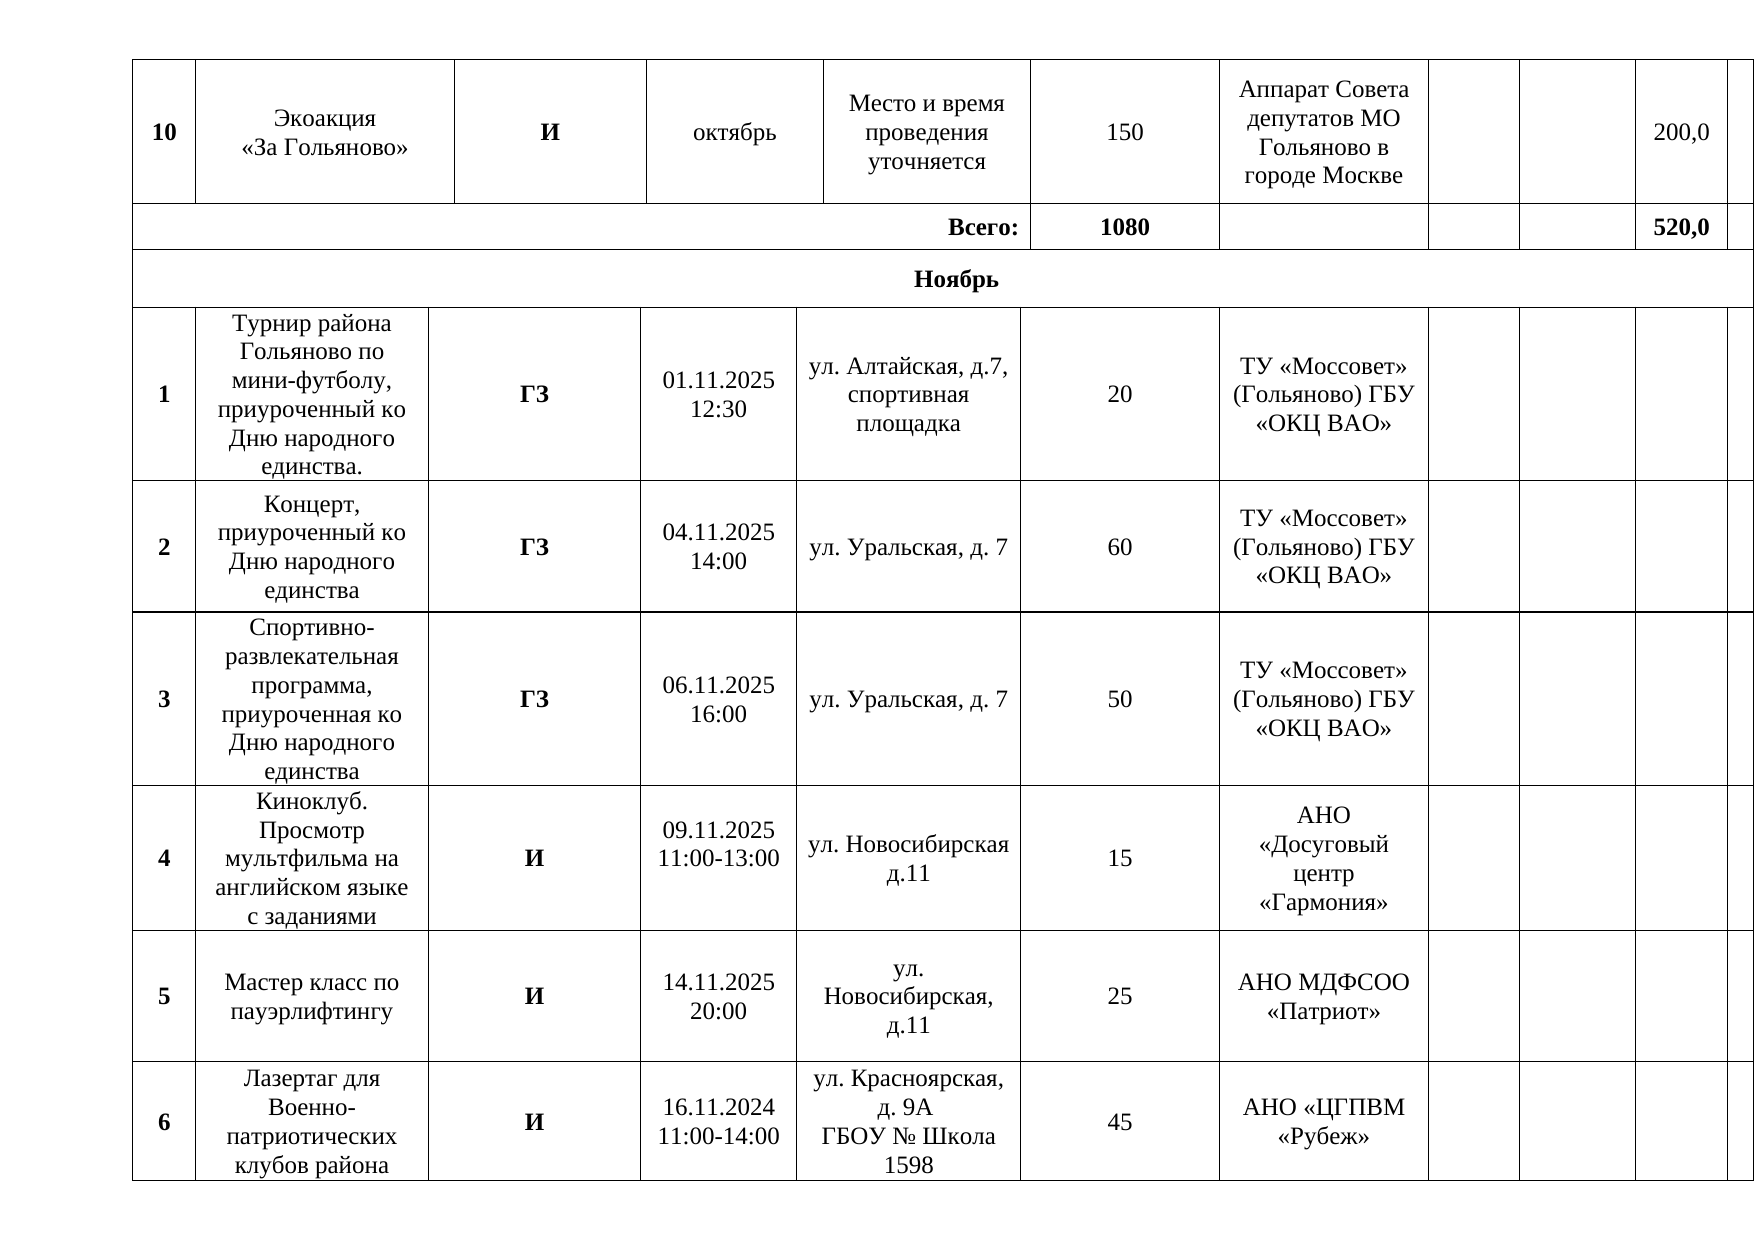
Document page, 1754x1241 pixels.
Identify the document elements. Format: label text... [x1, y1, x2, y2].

table_cell [1728, 60, 1753, 203]
table_cell 04.11.2025 14:00 [641, 481, 796, 611]
table_cell [1429, 481, 1519, 611]
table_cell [196, 1062, 428, 1180]
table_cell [824, 60, 1030, 203]
table_cell ул. Новосибирская д.11 [797, 786, 1020, 930]
table_cell 14.11.2025 20:00 [641, 931, 796, 1061]
table_cell АНО «Досуговый центр «Гармония» [1220, 786, 1428, 930]
table_cell [1636, 931, 1727, 1061]
table_cell 20 [1021, 308, 1219, 480]
table_cell [1429, 1062, 1519, 1180]
table_cell 3 [133, 613, 195, 785]
table_cell И [455, 60, 646, 203]
table_cell АНО «ЦГПВМ «Рубеж» [1220, 1062, 1428, 1180]
table_cell Ноябрь [133, 250, 1753, 307]
table_cell [1520, 481, 1635, 611]
table_cell И [429, 931, 640, 1061]
table_cell 45 [1021, 1062, 1219, 1180]
table_cell [1636, 308, 1727, 480]
table_cell Мастер класс по пауэрлифтингу [196, 931, 428, 1061]
table_cell [1520, 204, 1635, 249]
table_cell И [429, 786, 640, 930]
table_cell Экоакция «За Гольяново» [196, 60, 454, 203]
table_cell 06.11.2025 16:00 [641, 613, 796, 785]
table_cell [1429, 204, 1519, 249]
table_cell [1728, 786, 1753, 930]
table_cell [1520, 786, 1635, 930]
table_cell 1 [133, 308, 195, 480]
table_cell ГЗ [429, 613, 640, 785]
table_cell [1520, 613, 1635, 785]
table_cell Спортивно-развлекательная программа, приуроченная ко Дню народного единства [196, 613, 428, 785]
table_cell [1636, 613, 1727, 785]
table_cell [1429, 931, 1519, 1061]
table_cell 60 [1021, 481, 1219, 611]
table_cell 25 [1021, 931, 1219, 1061]
table_cell ул. Уральская, д. 7 [797, 613, 1020, 785]
table_cell [1728, 613, 1753, 785]
table_cell [1429, 60, 1519, 203]
table_cell [1220, 204, 1428, 249]
table_cell [1728, 308, 1753, 480]
table_cell Киноклуб. Просмотр мультфильма на английском языке с заданиями [196, 786, 428, 930]
table_cell [1728, 931, 1753, 1061]
table_cell 15 [1021, 786, 1219, 930]
table_cell Турнир района Гольяново по мини-футболу, приуроченный ко Дню народного единства. [196, 308, 428, 480]
table_cell ГЗ [429, 481, 640, 611]
table_cell [1636, 481, 1727, 611]
table_cell [1520, 308, 1635, 480]
table_cell ул. Новосибирская, д.11 [797, 931, 1020, 1061]
table_cell [1520, 931, 1635, 1061]
table_cell [1636, 1062, 1727, 1180]
table_cell [1429, 613, 1519, 785]
table_cell 50 [1021, 613, 1219, 785]
table_cell [1636, 786, 1727, 930]
table_cell [1520, 60, 1635, 203]
table_cell [1429, 786, 1519, 930]
table_cell Концерт, приуроченный ко Дню народного единства [196, 481, 428, 611]
table_cell ГЗ [429, 308, 640, 480]
table_cell ул. Алтайская, д.7, спортивная площадка [797, 308, 1020, 480]
table_cell [1429, 308, 1519, 480]
table_cell 09.11.2025 11:00-13:00 [641, 786, 796, 930]
table_cell [1728, 1062, 1753, 1180]
table_cell [1520, 1062, 1635, 1180]
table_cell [641, 1062, 796, 1180]
table_cell АНО МДФСОО «Патриот» [1220, 931, 1428, 1061]
table_cell 2 [133, 481, 195, 611]
table_cell октябрь [647, 60, 823, 203]
table_cell 4 [133, 786, 195, 930]
table_cell ТУ «Моссовет» (Гольяново) ГБУ «ОКЦ ВАО» [1220, 308, 1428, 480]
table_cell 6 [133, 1062, 195, 1180]
table_cell ТУ «Моссовет» (Гольяново) ГБУ «ОКЦ ВАО» [1220, 481, 1428, 611]
table_cell 150 [1031, 60, 1219, 203]
table_cell [1728, 481, 1753, 611]
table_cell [797, 1062, 1020, 1180]
table_cell ТУ «Моссовет» (Гольяново) ГБУ «ОКЦ ВАО» [1220, 613, 1428, 785]
table_cell 520,0 [1636, 204, 1727, 249]
table_cell 200,0 [1636, 60, 1727, 203]
table_cell ул. Уральская, д. 7 [797, 481, 1020, 611]
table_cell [1220, 60, 1428, 203]
table_cell 1080 [1031, 204, 1219, 249]
table_cell 5 [133, 931, 195, 1061]
table_cell 10 [133, 60, 195, 203]
table_cell И [429, 1062, 640, 1180]
table_cell [1728, 204, 1753, 249]
table_cell Всего: [133, 204, 1030, 249]
table_cell 01.11.2025 12:30 [641, 308, 796, 480]
